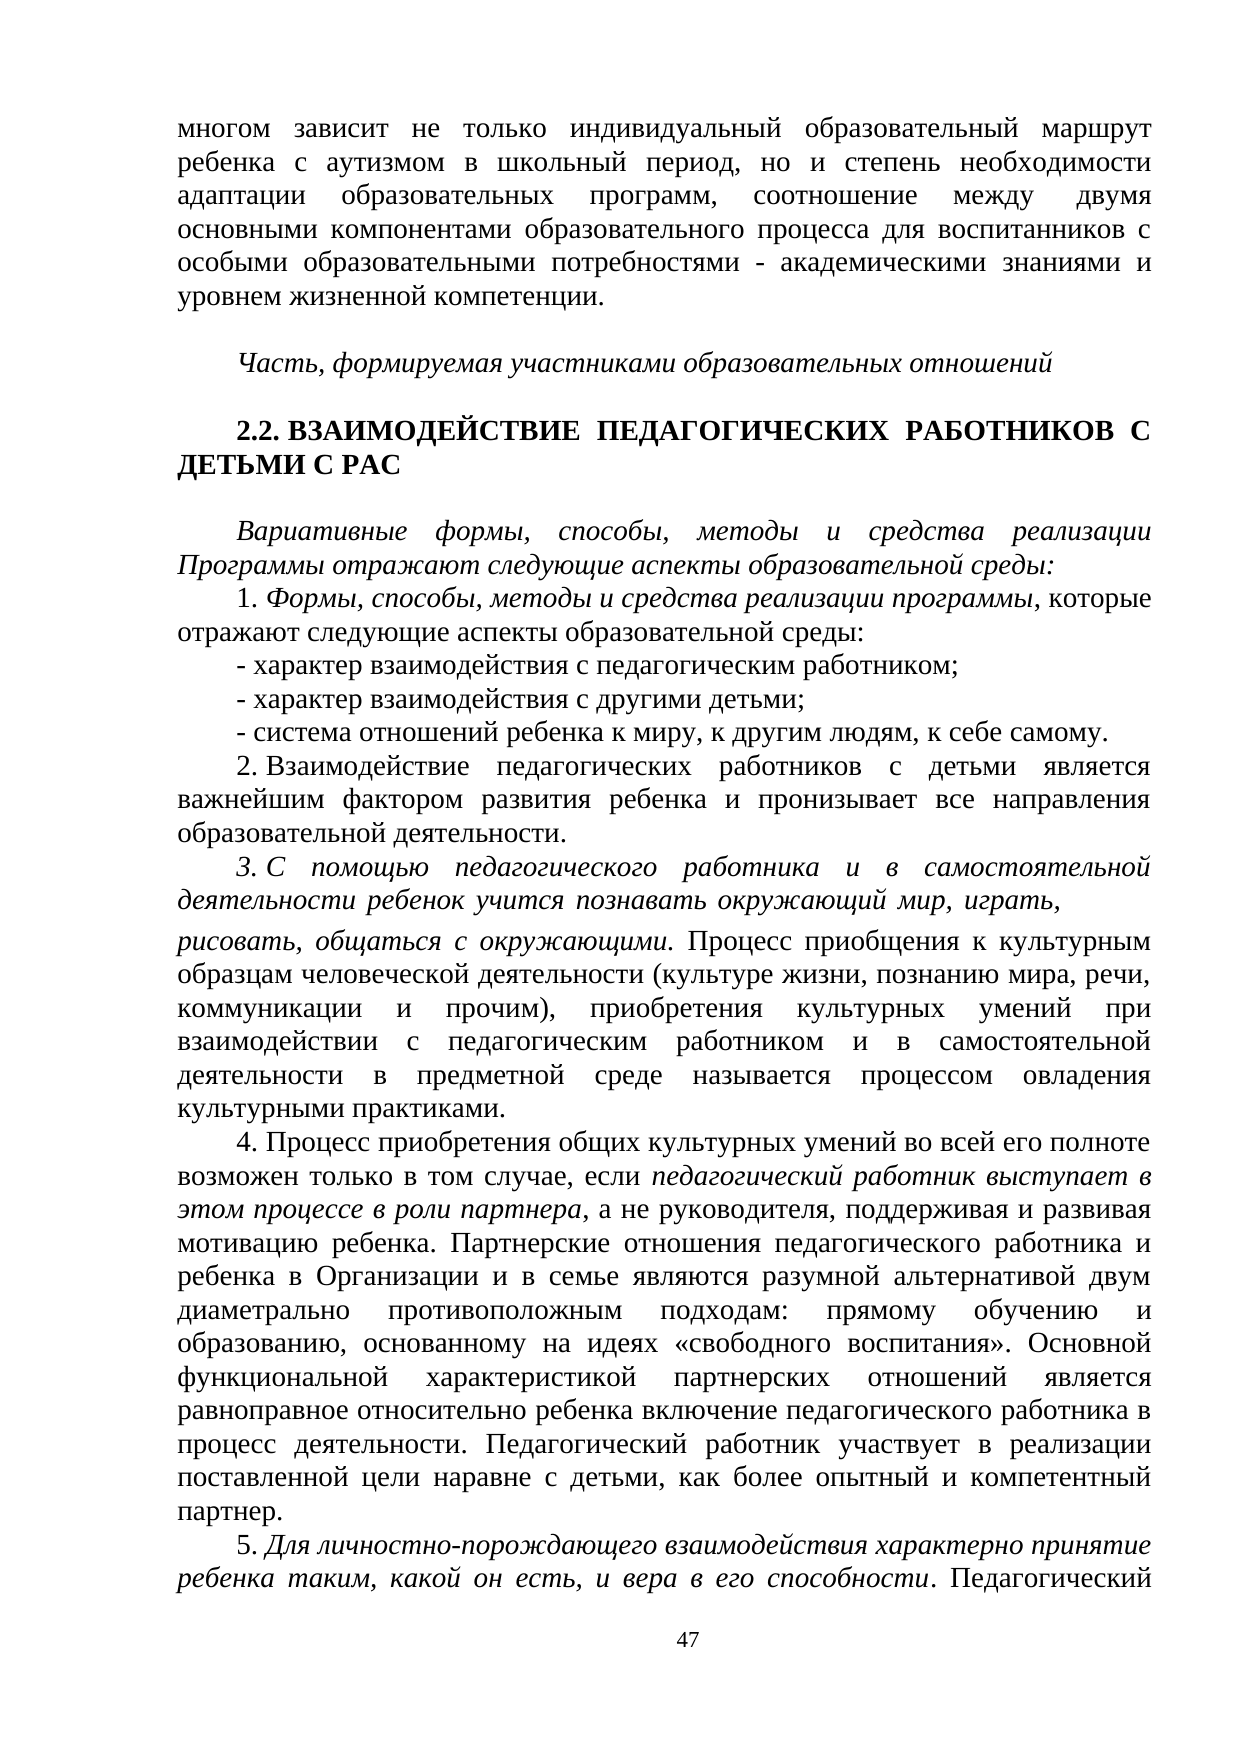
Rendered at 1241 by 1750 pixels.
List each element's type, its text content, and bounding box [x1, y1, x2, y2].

list Процесс приобретения общих культурных умений во всей его полноте возможен только в том случае, если педагогический работник выступает в этом процессе в роли партнера, а не руководителя, поддерживая и развивая мотивацию ребенка. Партнерские отношения педагогического работника и ребенка в Организации и в семье являются разумной альтернативой двум диаметрально противоположным подходам: прямому обучению и образованию, основанному на идеях «свободного воспитания». Основной функциональной характеристикой партнерских отношений является равноправное относительно ребенка включение педагогического работника в процесс деятельности. Педагогический работник участвует в реализации поставленной цели наравне с детьми, как более опытный и компетентный партнер. [177, 1124, 1152, 1527]
text Вариативные формы, способы, методы и средства реализации Программы отражают следующие аспекты образовательной среды: [177, 513, 1151, 580]
list система отношений ребенка к миру, к другим людям, к себе самому. [236, 714, 1240, 748]
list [177, 110, 1152, 312]
list С помощью педагогического работника и в самостоятельной деятельности ребенок учится познавать окружающий мир, играть, [177, 849, 1151, 916]
list Часть, формируемая участниками образовательных отношений [236, 345, 1152, 379]
text рисовать, общаться с окружающими. Процесс приобщения к культурным образцам человеческой деятельности (культуре жизни, познанию мира, речи, коммуникации и прочим), приобретения культурных умений при взаимодействии с педагогическим работником и в самостоятельной деятельности в предметной среде называется процессом овладения культурными практиками. [177, 923, 1151, 1124]
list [177, 1527, 1152, 1594]
list характер взаимодействия с другими детьми; [236, 681, 1240, 714]
list характер взаимодействия с педагогическим работником; [236, 647, 1240, 681]
list Взаимодействие педагогических работников с детьми является важнейшим фактором развития ребенка и пронизывает все направления образовательной деятельности. [177, 748, 1151, 849]
subtitle ВЗАИМОДЕЙСТВИЕ ПЕДАГОГИЧЕСКИХ РАБОТНИКОВ С ДЕТЬМИ С РАС [177, 413, 1151, 480]
list Формы, способы, методы и средства реализации программы, которые отражают следующие аспекты образовательной среды: [177, 580, 1152, 647]
